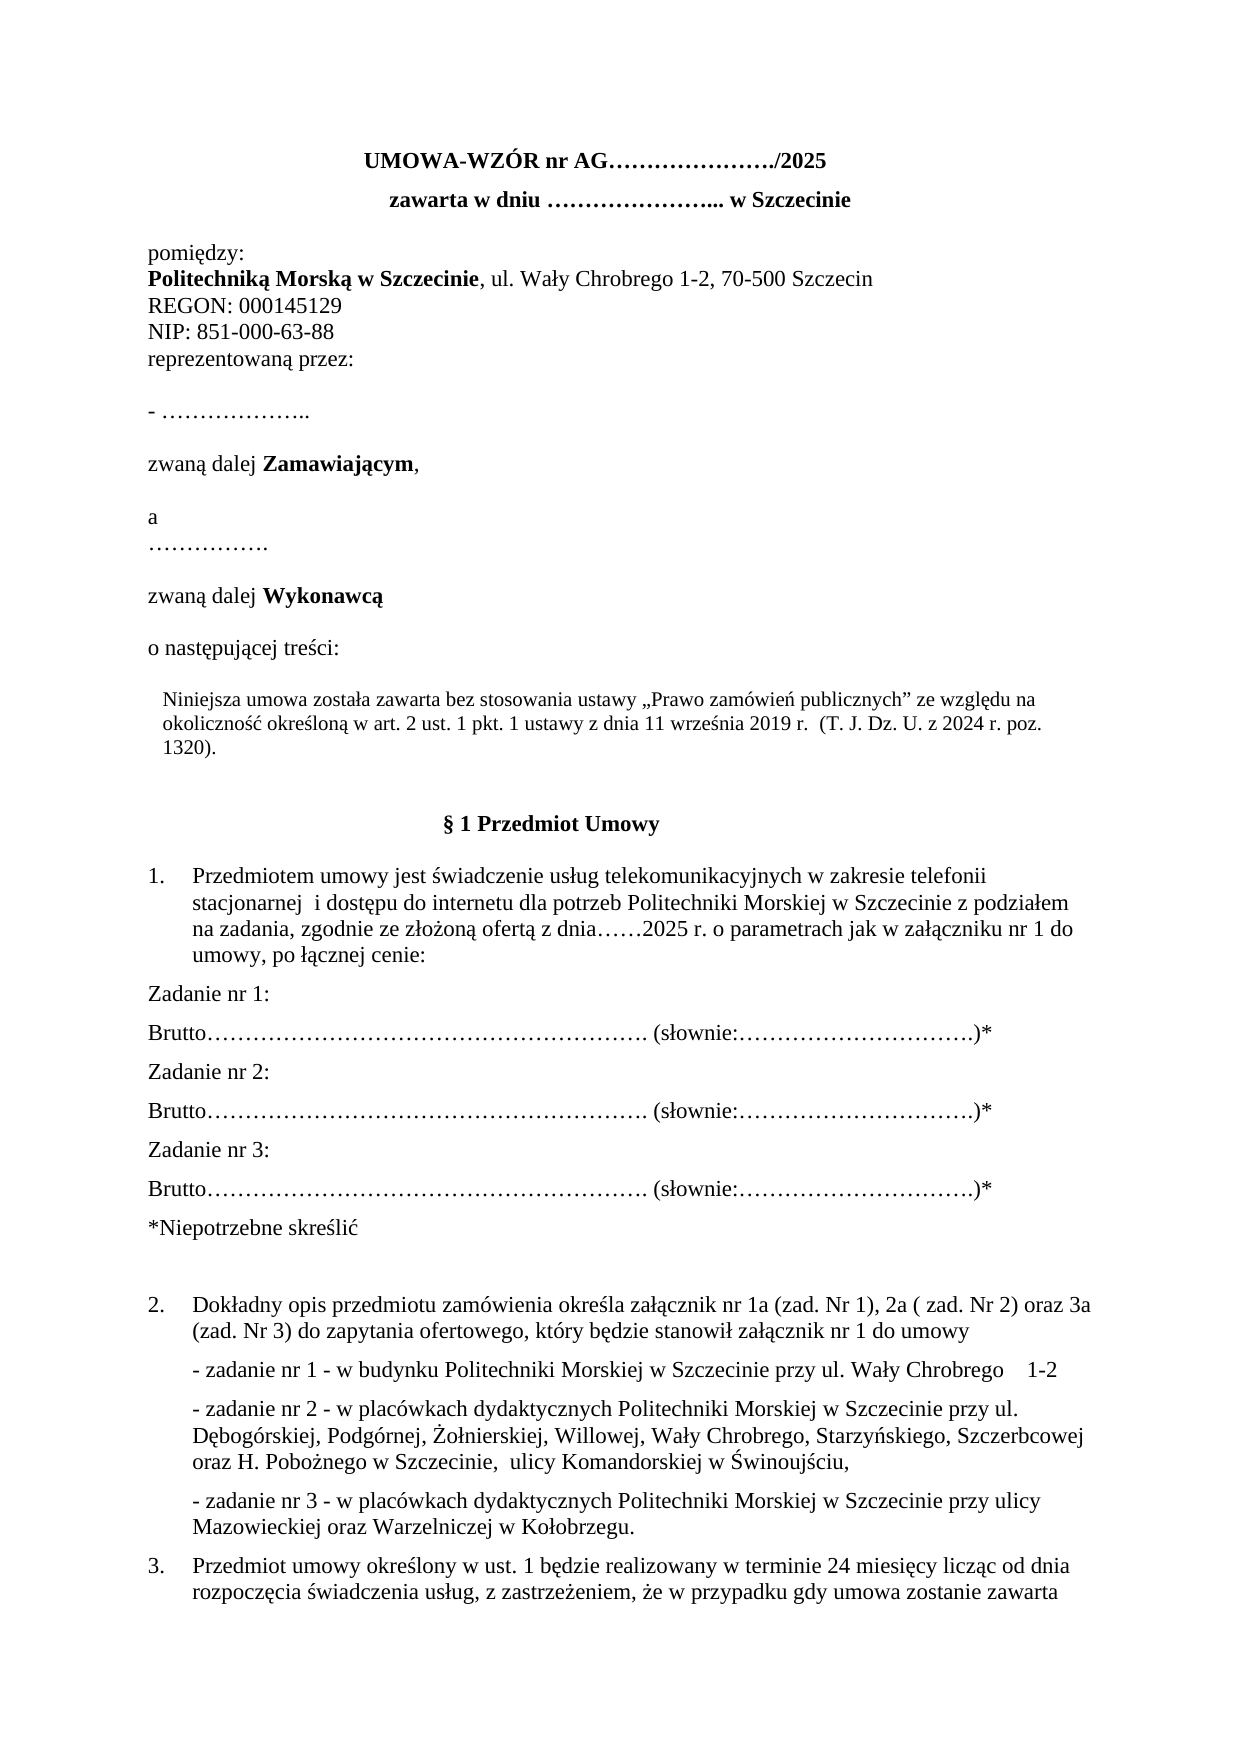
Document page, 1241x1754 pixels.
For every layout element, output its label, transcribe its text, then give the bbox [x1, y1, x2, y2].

text zwaną dalej Zamawiającym, [148, 450, 1093, 476]
list Przedmiotem umowy jest świadczenie usług telekomunikacyjnych w zakresie telefonii stacjonarnej i dostępu do internetu dla potrzeb Politechniki Morskiej w Szczecinie z podziałem na zadania, zgodnie ze złożoną ofertą z dnia……2025 r. o parametrach jak w załączniku nr 1 do umowy, po łącznej cenie: [148, 862, 1093, 968]
subtitle UMOWA-WZÓR nr AG…………………./2025 [97, 148, 1093, 174]
text Niniejsza umowa została zawarta bez stosowania ustawy „Prawo zamówień publicznych” ze względu na okoliczność określoną w art. 2 ust. 1 pkt. 1 ustawy z dnia 11 września 2019 r. (T. J. Dz. U. z 2024 r. poz. 1320). [162, 687, 1093, 759]
text Politechniką Morską w Szczecinie, ul. Wały Chrobrego 1-2, 70-500 Szczecin [148, 266, 1093, 292]
list Dokładny opis przedmiotu zamówienia określa załącznik nr 1a (zad. Nr 1), 2a ( zad. Nr 2) oraz 3a (zad. Nr 3) do zapytania ofertowego, który będzie stanowił załącznik nr 1 do umowy [148, 1291, 1093, 1344]
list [148, 1552, 1093, 1605]
text o następującej treści: [148, 634, 1093, 661]
text Zadanie nr 3: [148, 1136, 1093, 1162]
text Zadanie nr 2: [148, 1058, 1093, 1084]
list - zadanie nr 1 - w budynku Politechniki Morskiej w Szczecinie przy ul. Wały Chrobrego 1-2 [192, 1356, 1093, 1383]
text Brutto…………………………………………………. (słownie:………………………….)* [148, 1175, 1093, 1201]
text REGON: 000145129 [148, 292, 1093, 318]
text Brutto…………………………………………………. (słownie:………………………….)* [148, 1019, 1093, 1046]
text § 1 Przedmiot Umowy [404, 810, 1093, 836]
text - ……………….. [148, 397, 1093, 424]
text pomiędzy: [148, 239, 1093, 266]
text a [148, 503, 1093, 529]
text zawarta w dniu …………………... w Szczecinie [148, 186, 1093, 213]
text *Niepotrzebne skreślić [148, 1213, 1093, 1240]
text Brutto…………………………………………………. (słownie:………………………….)* [148, 1097, 1093, 1123]
list - zadanie nr 3 - w placówkach dydaktycznych Politechniki Morskiej w Szczecinie przy ulicy Mazowieckiej oraz Warzelniczej w Kołobrzegu. [192, 1487, 1093, 1539]
text Zadanie nr 1: [148, 980, 1093, 1007]
text ……………. [148, 529, 1093, 555]
text NIP: 851-000-63-88 [148, 318, 1093, 344]
list - zadanie nr 2 - w placówkach dydaktycznych Politechniki Morskiej w Szczecinie przy ul. Dębogórskiej, Podgórnej, Żołnierskiej, Willowej, Wały Chrobrego, Starzyńskiego, Szczerbcowej oraz H. Pobożnego w Szczecinie, ulicy Komandorskiej w Świnoujściu, [192, 1395, 1093, 1474]
text reprezentowaną przez: [148, 344, 1093, 371]
text zwaną dalej Wykonawcą [148, 582, 1093, 608]
